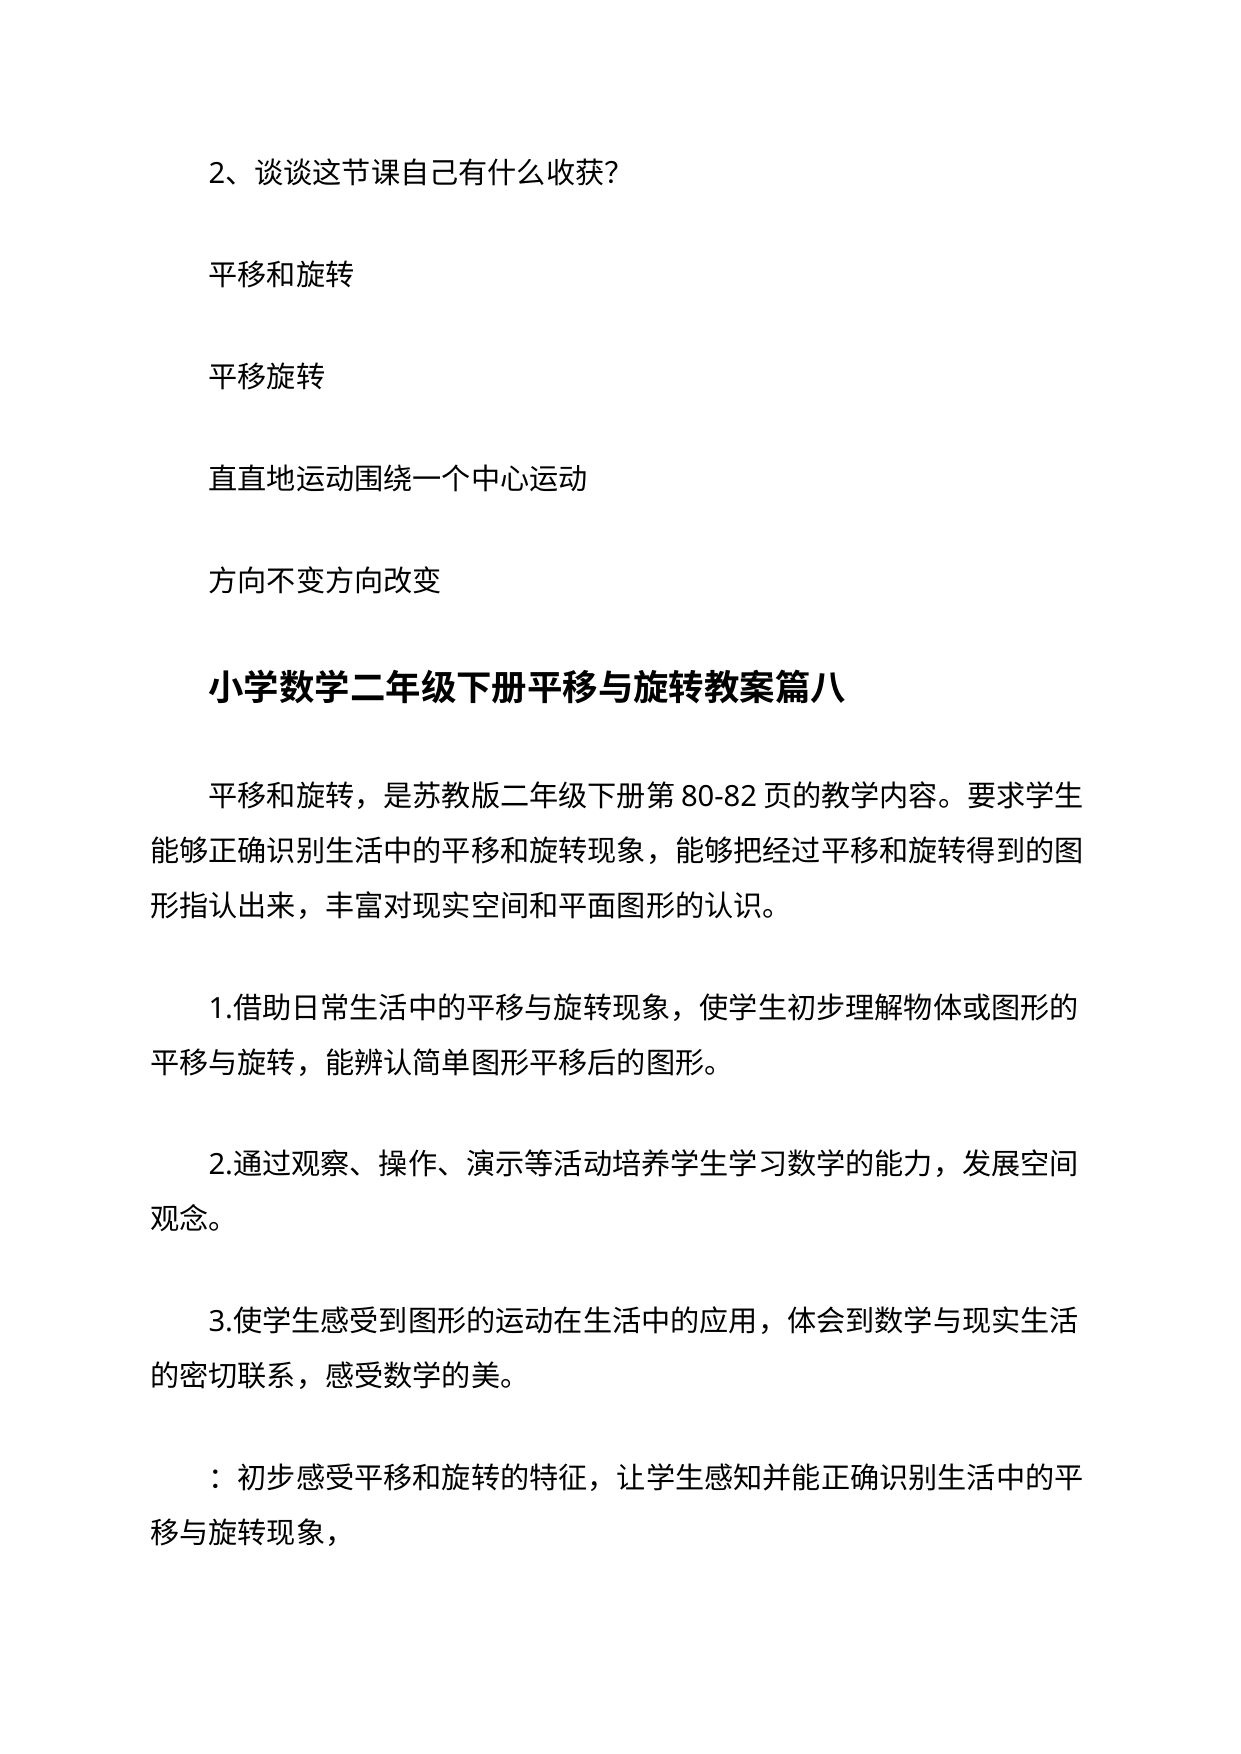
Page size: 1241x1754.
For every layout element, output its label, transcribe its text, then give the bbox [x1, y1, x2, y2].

text 3.使学生感受到图形的运动在生活中的应用，体会到数学与现实生活的密切联系，感受数学的美。 [150, 1298, 1090, 1395]
text 平移旋转 [150, 354, 1090, 396]
text 平移和旋转，是苏教版二年级下册第80-82页的教学内容。要求学生能够正确识别生活中的平移和旋转现象，能够把经过平移和旋转得到的图形指认出来，丰富对现实空间和平面图形的认识。 [150, 772, 1090, 925]
text 2、谈谈这节课自己有什么收获？ [150, 150, 1090, 192]
text 平移和旋转 [150, 252, 1090, 294]
text 小学数学二年级下册平移与旋转教案篇八 [150, 659, 1090, 710]
text ：初步感受平移和旋转的特征，让学生感知并能正确识别生活中的平移与旋转现象， [150, 1454, 1090, 1552]
text 2.通过观察、操作、演示等活动培养学生学习数学的能力，发展空间观念。 [150, 1141, 1090, 1238]
text 方向不变方向改变 [150, 557, 1090, 599]
text 直直地运动围绕一个中心运动 [150, 456, 1090, 498]
text 1.借助日常生活中的平移与旋转现象，使学生初步理解物体或图形的平移与旋转，能辨认简单图形平移后的图形。 [150, 984, 1090, 1081]
